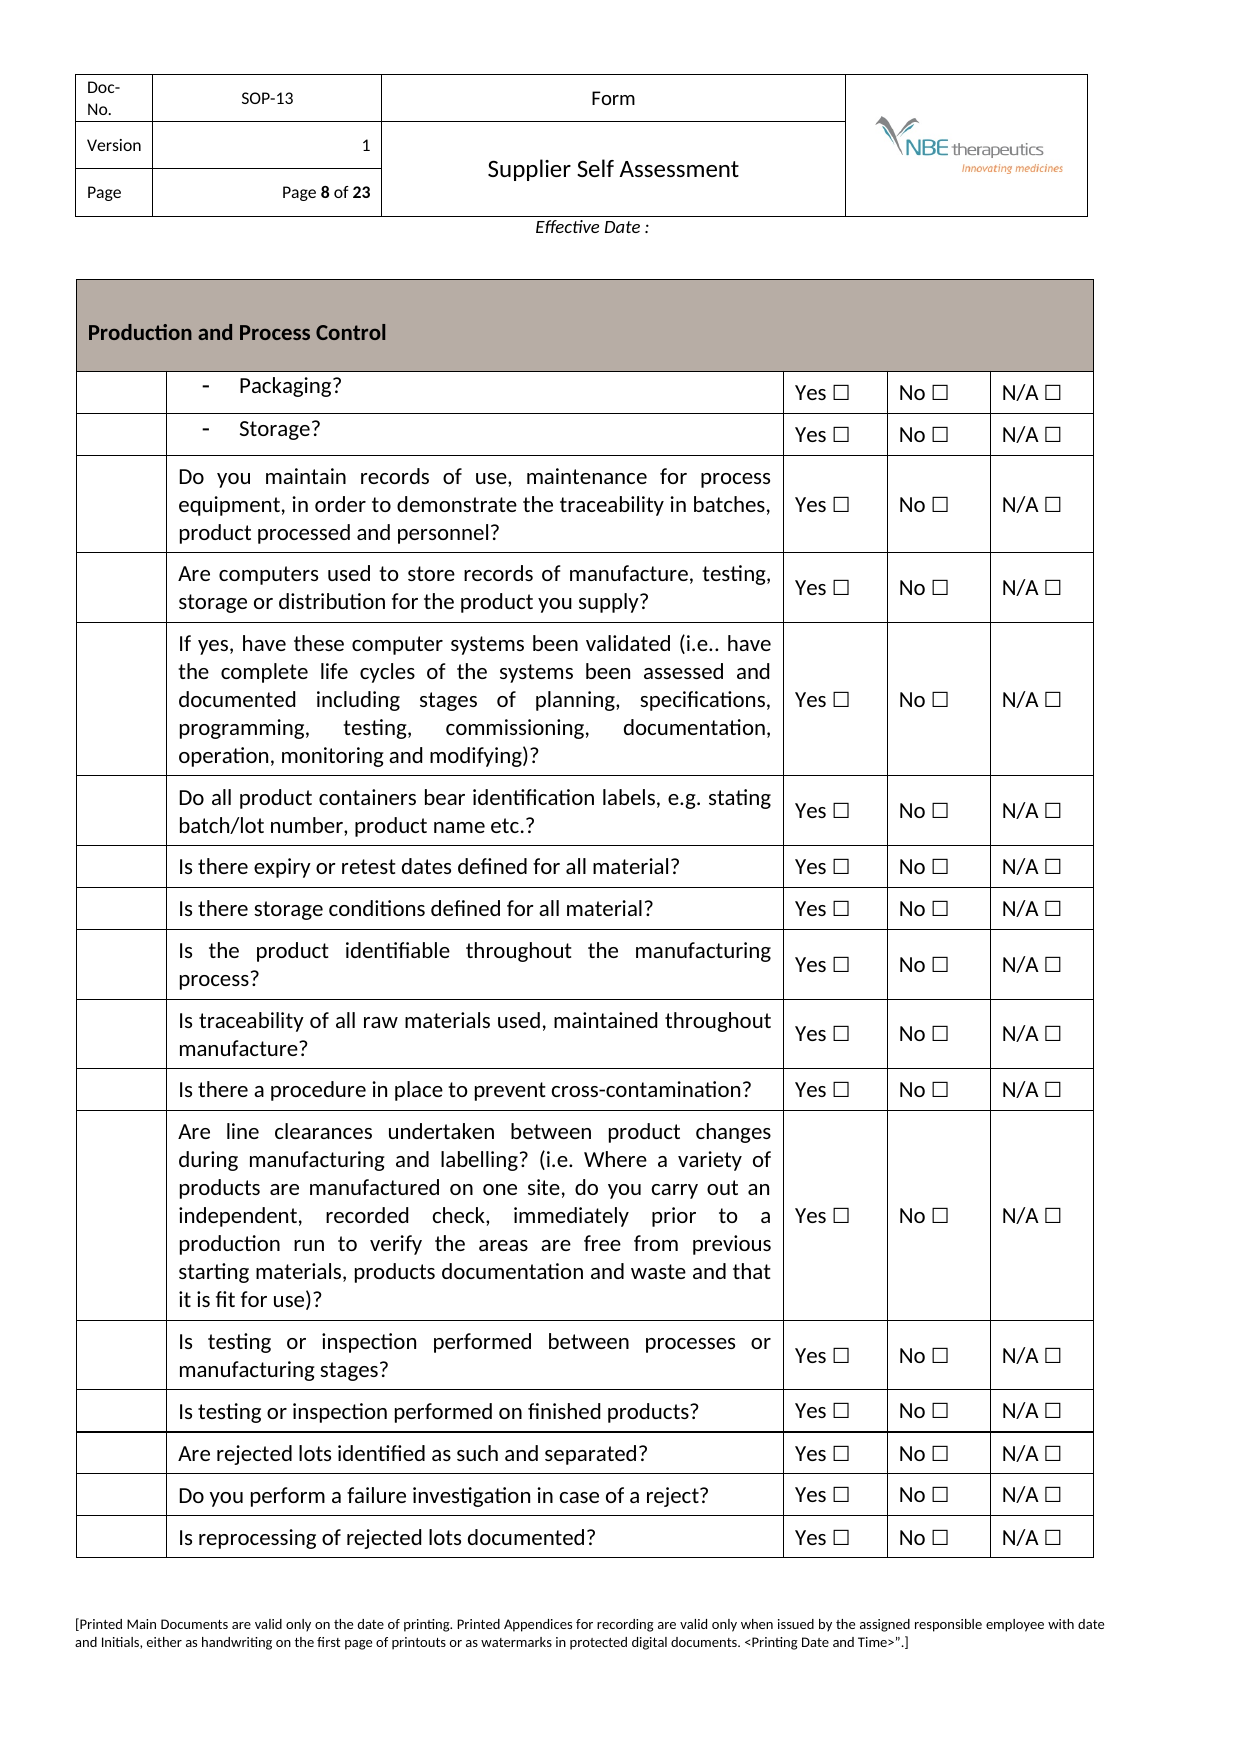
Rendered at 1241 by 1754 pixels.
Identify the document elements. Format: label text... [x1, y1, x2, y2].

table_cell Is there storage conditions defined for all material? [167, 888, 783, 929]
table_cell [77, 846, 166, 887]
table_cell No [888, 1321, 990, 1389]
table_cell No [888, 414, 990, 454]
table_cell Yes [784, 623, 887, 775]
table_cell Do you perform a failure investigation in case of a reject? [167, 1474, 783, 1515]
table_cell No [888, 623, 990, 775]
table_cell If yes, have these computer systems been validated (i.e.. have the complete life cycles of the systems been assessed and documented including stages of planning, specifications, programming, testing, commissioning, documentation, operation, monitoring and modifying)? [167, 623, 783, 775]
table_cell No [888, 456, 990, 552]
table_cell No [888, 930, 990, 998]
table_cell N/A [991, 1321, 1093, 1389]
table_cell Is there expiry or retest dates defined for all material? [167, 846, 783, 887]
table_cell N/A [991, 456, 1093, 552]
table_cell No [888, 1516, 990, 1557]
table_cell Yes [784, 456, 887, 552]
table_cell Yes [784, 1111, 887, 1320]
table_cell N/A [991, 1474, 1093, 1515]
table_cell No [888, 372, 990, 413]
table_cell Yes [784, 553, 887, 622]
table_cell Yes [784, 1000, 887, 1068]
table_cell No [888, 1111, 990, 1320]
table_cell Packaging? [167, 372, 783, 413]
table_cell Yes [784, 1433, 887, 1473]
table_cell Yes [784, 1321, 887, 1389]
table_cell No [888, 1433, 990, 1473]
table_cell Do you maintain records of use, maintenance for process equipment, in order to demonstrate the traceability in batches, product processed and personnel? [167, 456, 783, 552]
table_cell No [888, 1069, 990, 1110]
table_cell Yes [784, 846, 887, 887]
table_cell Yes [784, 414, 887, 454]
table_cell N/A [991, 1516, 1093, 1557]
table_cell [77, 1433, 166, 1473]
table_cell Is testing or inspection performed between processes or manufacturing stages? [167, 1321, 783, 1389]
table_cell [77, 1516, 166, 1557]
table_cell [77, 553, 166, 622]
table_cell Is the product identifiable throughout the manufacturing process? [167, 930, 783, 998]
table_cell Do all product containers bear identification labels, e.g. stating batch/lot number, product name etc.? [167, 776, 783, 845]
picture [875, 116, 1063, 174]
table_cell N/A [991, 888, 1093, 929]
table_cell Storage? [167, 414, 783, 454]
table_cell No [888, 1000, 990, 1068]
table_cell [77, 1069, 166, 1110]
table_cell [77, 1000, 166, 1068]
table_cell N/A [991, 414, 1093, 454]
table_cell Is traceability of all raw materials used, maintained throughout manufacture? [167, 1000, 783, 1068]
table_cell Yes [784, 930, 887, 998]
table_cell Yes [784, 1474, 887, 1515]
table_cell No [888, 1474, 990, 1515]
table_cell No [888, 1390, 990, 1431]
table_cell N/A [991, 623, 1093, 775]
table_cell [77, 776, 166, 845]
table_cell [77, 372, 166, 413]
table_cell No [888, 888, 990, 929]
table_cell N/A [991, 1000, 1093, 1068]
table_cell N/A [991, 1111, 1093, 1320]
table_cell Yes [784, 1390, 887, 1431]
table_cell N/A [991, 372, 1093, 413]
table_cell Are rejected lots identified as such and separated? [167, 1433, 783, 1473]
table_cell [77, 1111, 166, 1320]
table_cell [77, 1390, 166, 1431]
table_cell Are computers used to store records of manufacture, testing, storage or distribution for the product you supply? [167, 553, 783, 622]
table_cell Yes [784, 776, 887, 845]
table_cell [77, 1321, 166, 1389]
table_cell N/A [991, 1433, 1093, 1473]
table_cell N/A [991, 553, 1093, 622]
table_cell N/A [991, 1390, 1093, 1431]
table_cell Yes [784, 1069, 887, 1110]
table_cell [77, 888, 166, 929]
table_cell Is there a procedure in place to prevent cross-contamination? [167, 1069, 783, 1110]
table_cell Are line clearances undertaken between product changes during manufacturing and labelling? (i.e. Where a variety of products are manufactured on one site, do you carry out an independent, recorded check, immediately prior to a production run to verify the areas are free from previous starting materials, products documentation and waste and that it is fit for use)? [167, 1111, 783, 1320]
table_cell Yes [784, 888, 887, 929]
table_cell No [888, 776, 990, 845]
table_cell Yes [784, 372, 887, 413]
table_cell [77, 930, 166, 998]
table_cell N/A [991, 846, 1093, 887]
table_cell [77, 1474, 166, 1515]
table_cell N/A [991, 1069, 1093, 1110]
table_cell No [888, 553, 990, 622]
table_cell No [888, 846, 990, 887]
table_cell [77, 414, 166, 454]
table_cell Yes [784, 1516, 887, 1557]
table_cell Is testing or inspection performed on finished products? [167, 1390, 783, 1431]
table_cell N/A [991, 776, 1093, 845]
table_cell N/A [991, 930, 1093, 998]
table_cell [77, 623, 166, 775]
table_cell [77, 456, 166, 552]
table_header Production and Process Control [77, 280, 1093, 371]
table_cell Is reprocessing of rejected lots documented? [167, 1516, 783, 1557]
